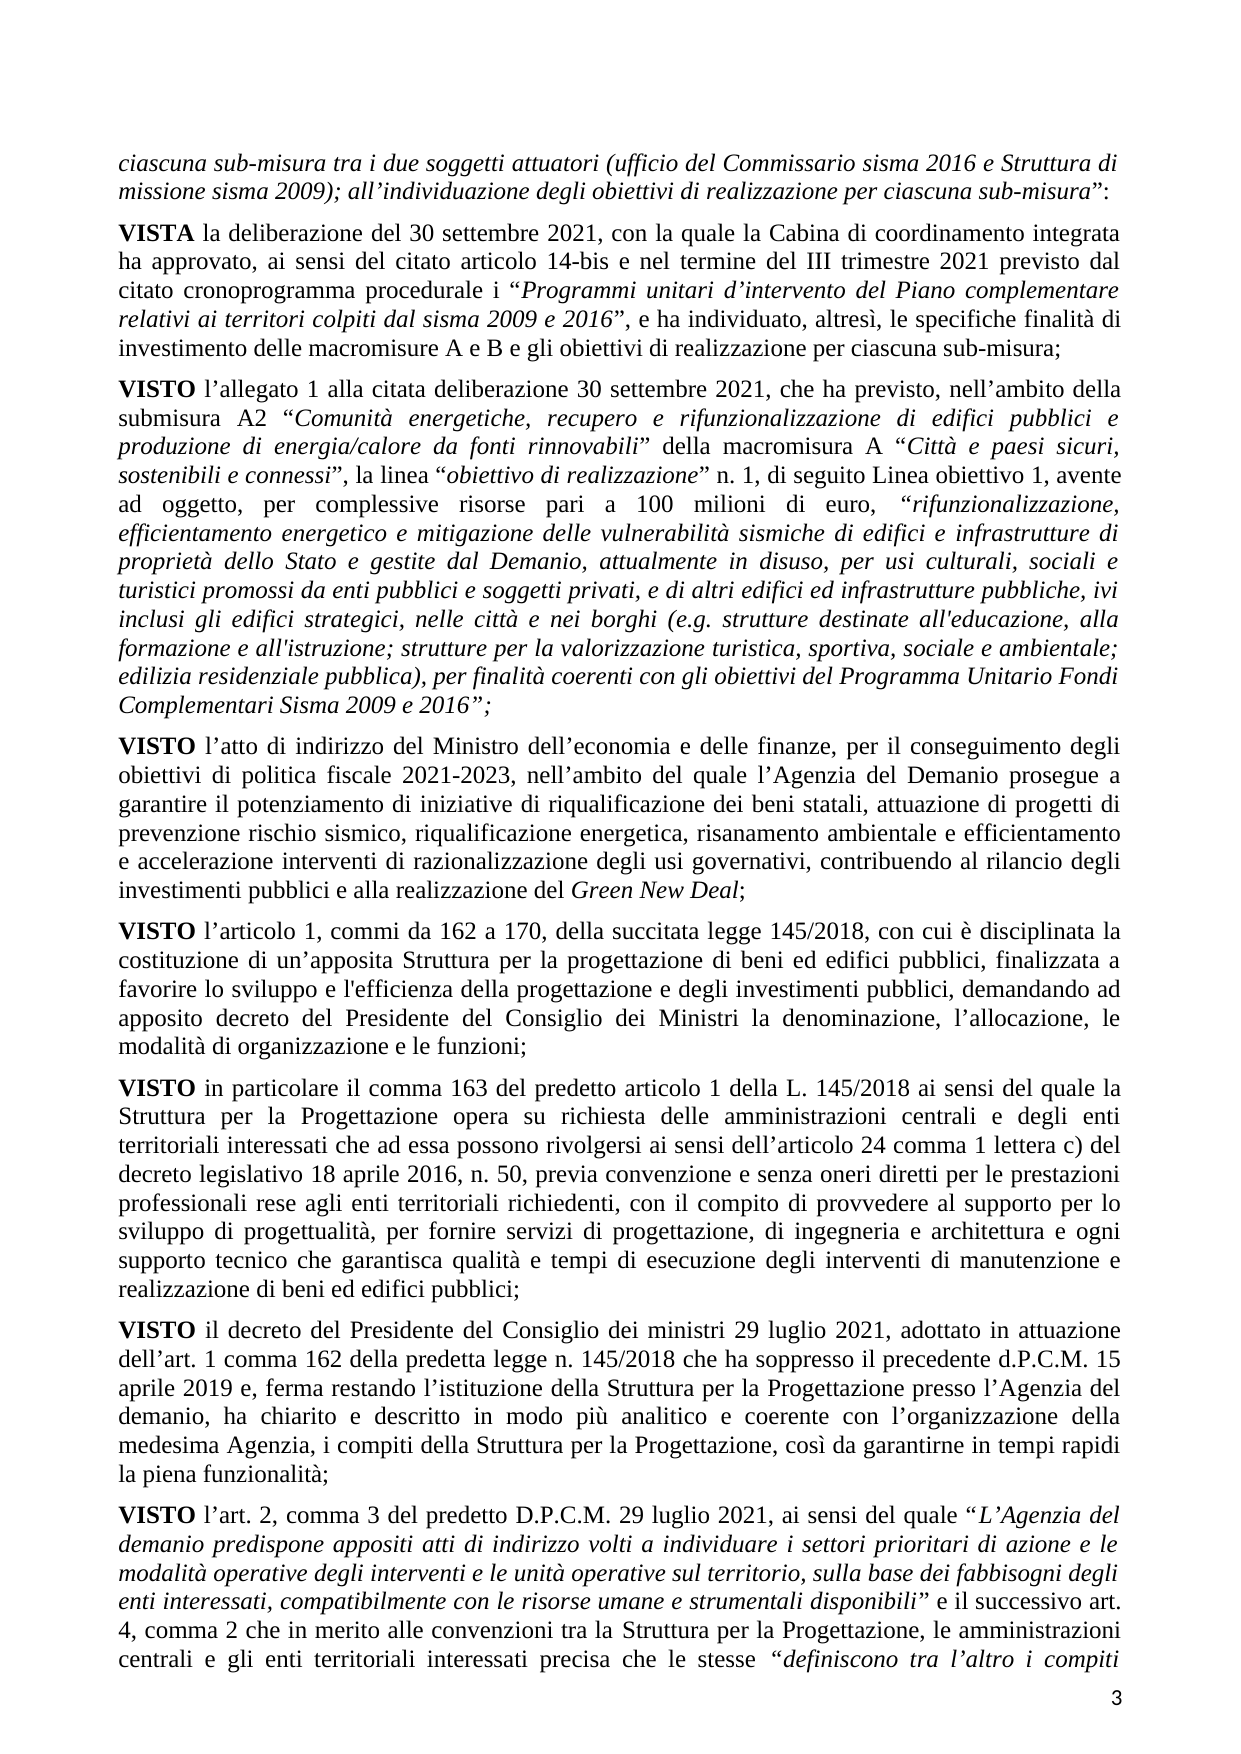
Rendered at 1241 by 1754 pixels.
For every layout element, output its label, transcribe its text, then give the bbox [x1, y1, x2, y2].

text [118, 148, 1122, 205]
text VISTO l’articolo 1, commi da 162 a 170, della succitata legge 145/2018, con cui è disciplinata la costituzione di un’apposita Struttura per la progettazione di beni ed edifici pubblici, finalizzata a favorire lo sviluppo e l'efficienza della progettazione e degli investimenti pubblici, demandando ad apposito decreto del Presidente del Consiglio dei Ministri la denominazione, l’allocazione, le modalità di organizzazione e le funzioni; [118, 916, 1122, 1060]
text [118, 1500, 1122, 1673]
text VISTO l’atto di indirizzo del Ministro dell’economia e delle finanze, per il conseguimento degli obiettivi di politica fiscale 2021-2023, nell’ambito del quale l’Agenzia del Demanio prosegue a garantire il potenziamento di iniziative di riqualificazione dei beni statali, attuazione di progetti di prevenzione rischio sismico, riqualificazione energetica, risanamento ambientale e efficientamento e accelerazione interventi di razionalizzazione degli usi governativi, contribuendo al rilancio degli investimenti pubblici e alla realizzazione del Green New Deal; [118, 731, 1122, 904]
text VISTO il decreto del Presidente del Consiglio dei ministri 29 luglio 2021, adottato in attuazione dell’art. 1 comma 162 della predetta legge n. 145/2018 che ha soppresso il precedente d.P.C.M. 15 aprile 2019 e, ferma restando l’istituzione della Struttura per la Progettazione presso l’Agenzia del demanio, ha chiarito e descritto in modo più analitico e coerente con l’organizzazione della medesima Agenzia, i compiti della Struttura per la Progettazione, così da garantirne in tempi rapidi la piena funzionalità; [118, 1315, 1122, 1488]
text VISTO l’allegato 1 alla citata deliberazione 30 settembre 2021, che ha previsto, nell’ambito della submisura A2 “Comunità energetiche, recupero e rifunzionalizzazione di edifici pubblici e produzione di energia/calore da fonti rinnovabili” della macromisura A “Città e paesi sicuri, sostenibili e connessi”, la linea “obiettivo di realizzazione” n. 1, di seguito Linea obiettivo 1, avente ad oggetto, per complessive risorse pari a 100 milioni di euro, “rifunzionalizzazione, efficientamento energetico e mitigazione delle vulnerabilità sismiche di edifici e infrastrutture di proprietà dello Stato e gestite dal Demanio, attualmente in disuso, per usi culturali, sociali e turistici promossi da enti pubblici e soggetti privati, e di altri edifici ed infrastrutture pubbliche, ivi inclusi gli edifici strategici, nelle città e nei borghi (e.g. strutture destinate all'educazione, alla formazione e all'istruzione; strutture per la valorizzazione turistica, sportiva, sociale e ambientale; edilizia residenziale pubblica), per finalità coerenti con gli obiettivi del Programma Unitario Fondi Complementari Sisma 2009 e 2016”; [118, 374, 1122, 719]
text VISTA la deliberazione del 30 settembre 2021, con la quale la Cabina di coordinamento integrata ha approvato, ai sensi del citato articolo 14-bis e nel termine del III trimestre 2021 previsto dal citato cronoprogramma procedurale i “Programmi unitari d’intervento del Piano complementare relativi ai territori colpiti dal sisma 2009 e 2016”, e ha individuato, altresì, le specifiche finalità di investimento delle macromisure A e B e gli obiettivi di realizzazione per ciascuna sub-misura; [118, 218, 1122, 361]
text VISTO in particolare il comma 163 del predetto articolo 1 della L. 145/2018 ai sensi del quale la Struttura per la Progettazione opera su richiesta delle amministrazioni centrali e degli enti territoriali interessati che ad essa possono rivolgersi ai sensi dell’articolo 24 comma 1 lettera c) del decreto legislativo 18 aprile 2016, n. 50, previa convenzione e senza oneri diretti per le prestazioni professionali rese agli enti territoriali richiedenti, con il compito di provvedere al supporto per lo sviluppo di progettualità, per fornire servizi di progettazione, di ingegneria e architettura e ogni supporto tecnico che garantisca qualità e tempi di esecuzione degli interventi di manutenzione e realizzazione di beni ed edifici pubblici; [118, 1073, 1122, 1303]
